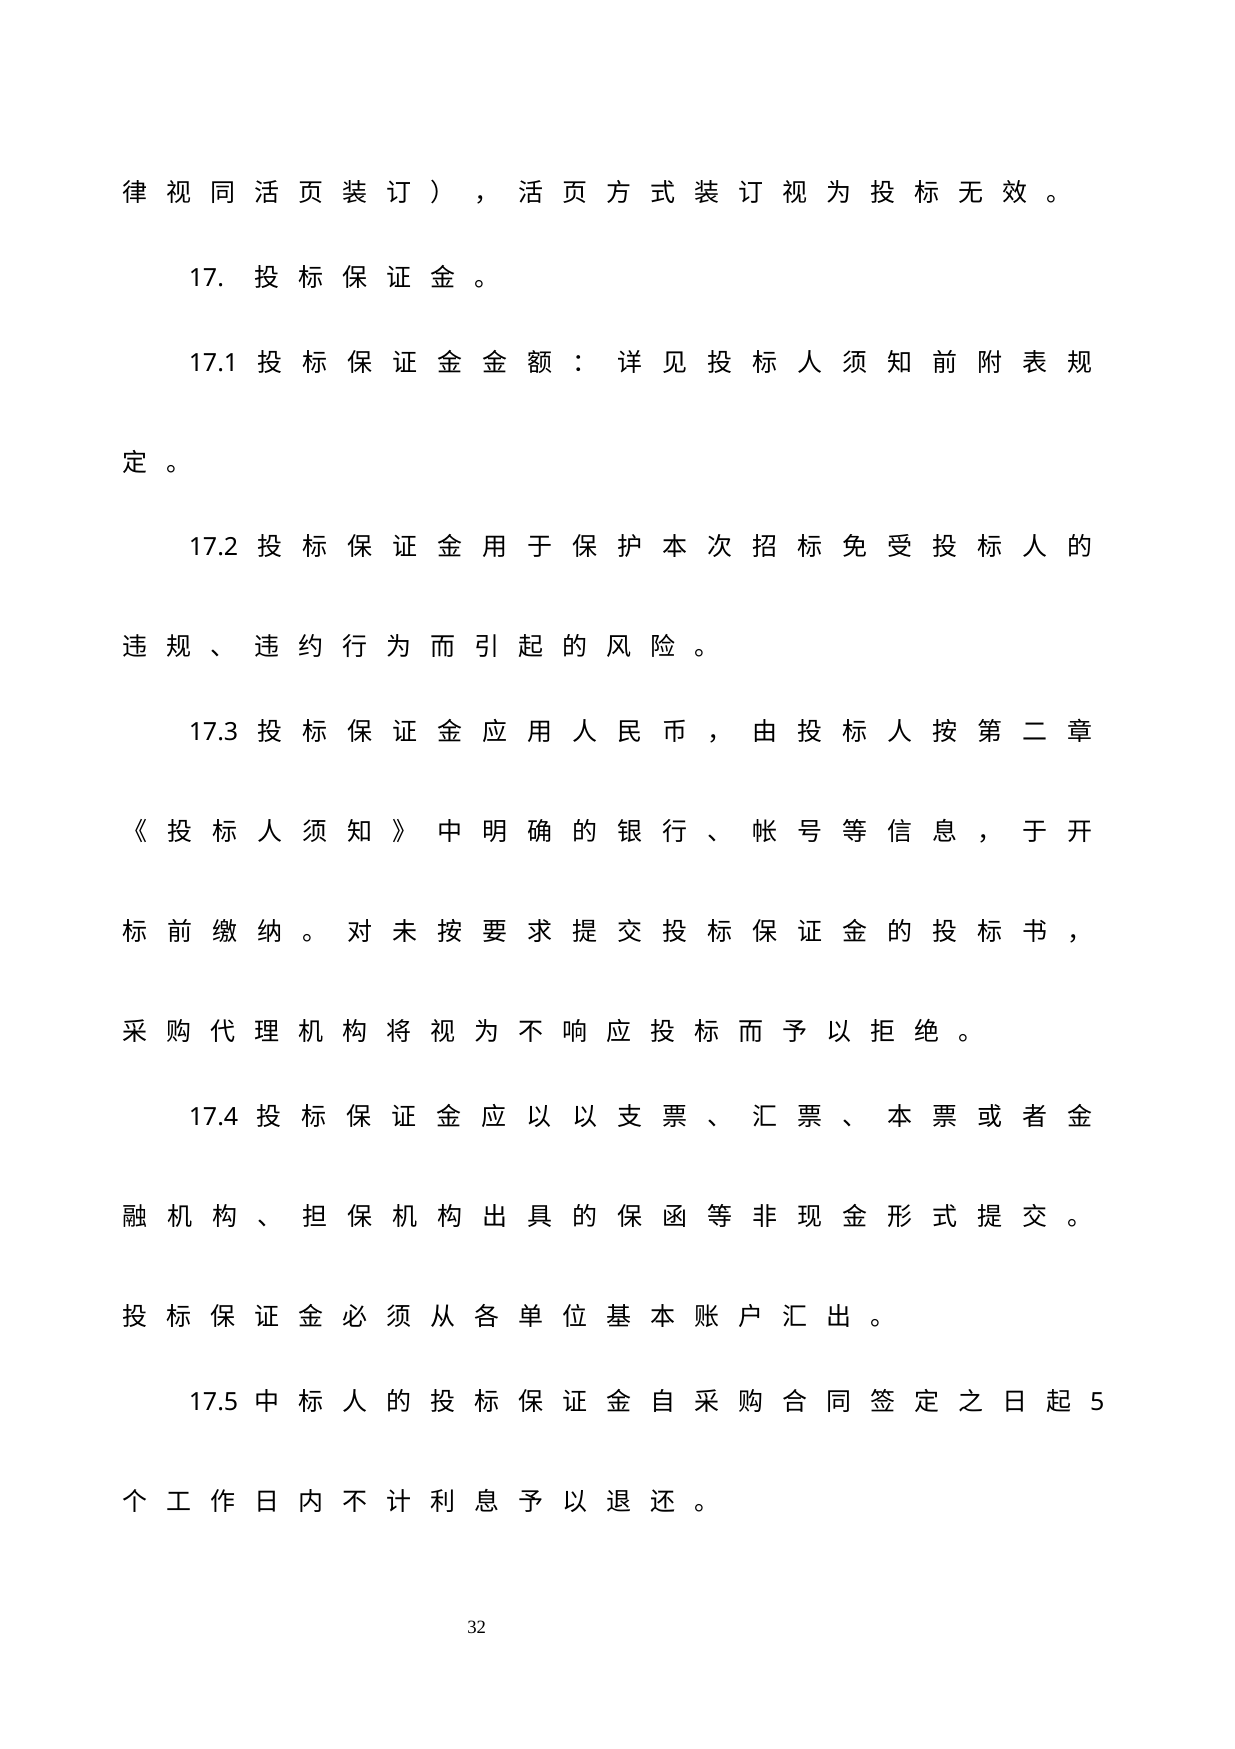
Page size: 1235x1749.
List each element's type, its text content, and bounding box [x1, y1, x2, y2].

text 17.3 投标保证金应用人民币，由投标人按第二章《投标人须知》中明确的银行、帐号等信息，于开标前缴纳。对未按要求提交投标保证金的投标书，采购代理机构将视为不响应投标而予以拒绝。 [123, 696, 1112, 1063]
text 17.1 投标保证金金额：详见投标人须知前附表规定。 [123, 327, 1112, 493]
text 17.2 投标保证金用于保护本次招标免受投标人的违规、违约行为而引起的风险。 [123, 512, 1112, 678]
text 17.4 投标保证金应以以支票、汇票、本票或者金融机构、担保机构出具的保函等非现金形式提交。投标保证金必须从各单位基本账户汇出。 [123, 1081, 1112, 1348]
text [123, 157, 1112, 224]
text 17. 投标保证金。 [123, 242, 1112, 309]
text 17.5 中标人的投标保证金自采购合同签定之日起5个工作日内不计利息予以退还。 [123, 1366, 1112, 1533]
